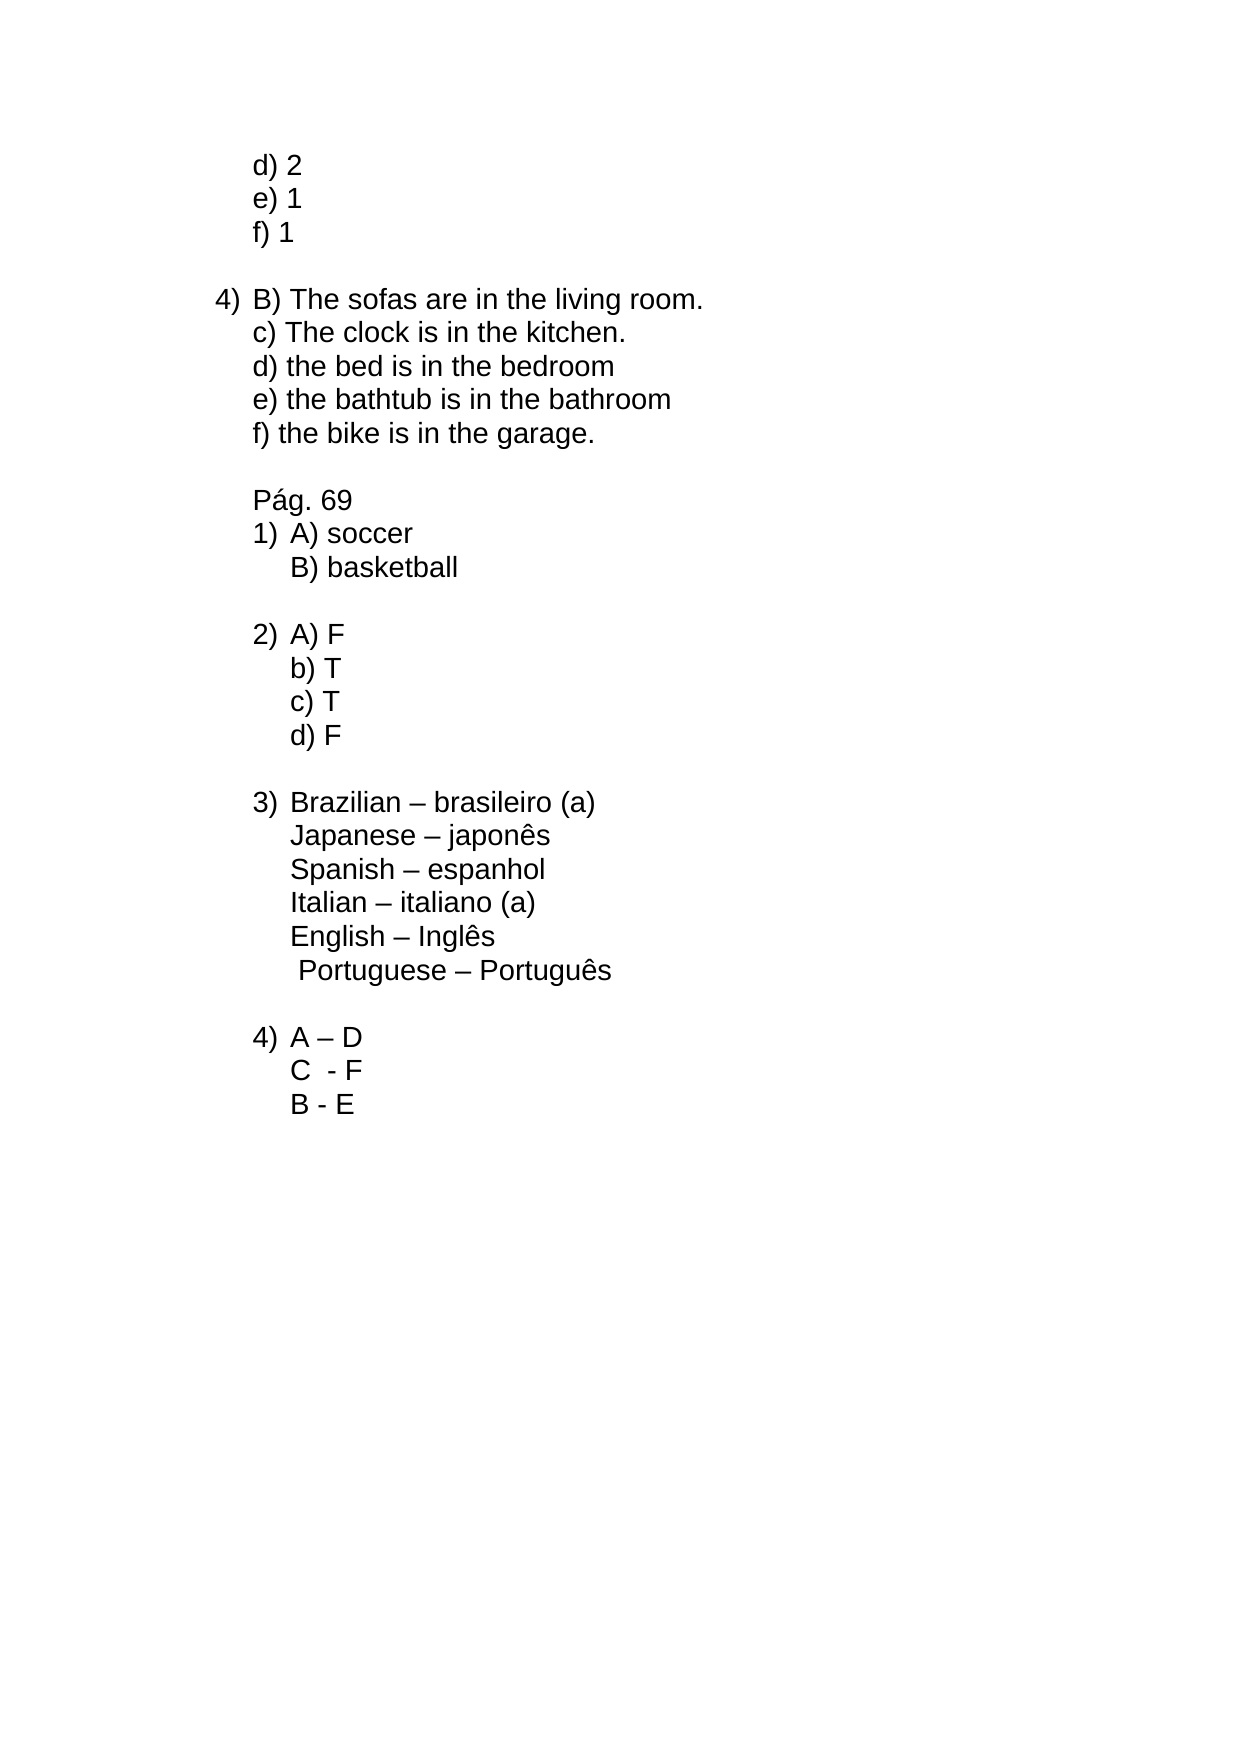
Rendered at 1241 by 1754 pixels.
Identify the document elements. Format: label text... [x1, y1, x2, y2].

list B) The sofas are in the living room. [215, 282, 1063, 315]
list A) F [252, 617, 1063, 651]
text C - F [290, 1053, 1063, 1087]
list A) soccer [252, 517, 1063, 550]
text Spanish – espanhol [290, 852, 1063, 886]
text d) F [290, 718, 1063, 751]
text d) the bed is in the bedroom [252, 349, 1063, 382]
text f) 1 [252, 215, 1063, 248]
text c) The clock is in the kitchen. [252, 315, 1063, 349]
text English – Inglês [290, 919, 1063, 953]
text Portuguese – Português [290, 953, 1063, 986]
list Brazilian – brasileiro (a) [252, 785, 1063, 818]
text e) 1 [252, 181, 1063, 215]
text e) the bathtub is in the bathroom [252, 382, 1063, 416]
text Italian – italiano (a) [290, 886, 1063, 919]
text c) T [290, 684, 1063, 718]
text b) T [290, 651, 1063, 684]
text Japanese – japonês [290, 818, 1063, 852]
text f) the bike is in the garage. [252, 416, 1063, 449]
text d) 2 [252, 148, 1063, 181]
text Pág. 69 [252, 483, 1063, 517]
text B) basketball [290, 550, 1063, 584]
text B - E [290, 1087, 1063, 1120]
list A – D [252, 1020, 1063, 1053]
